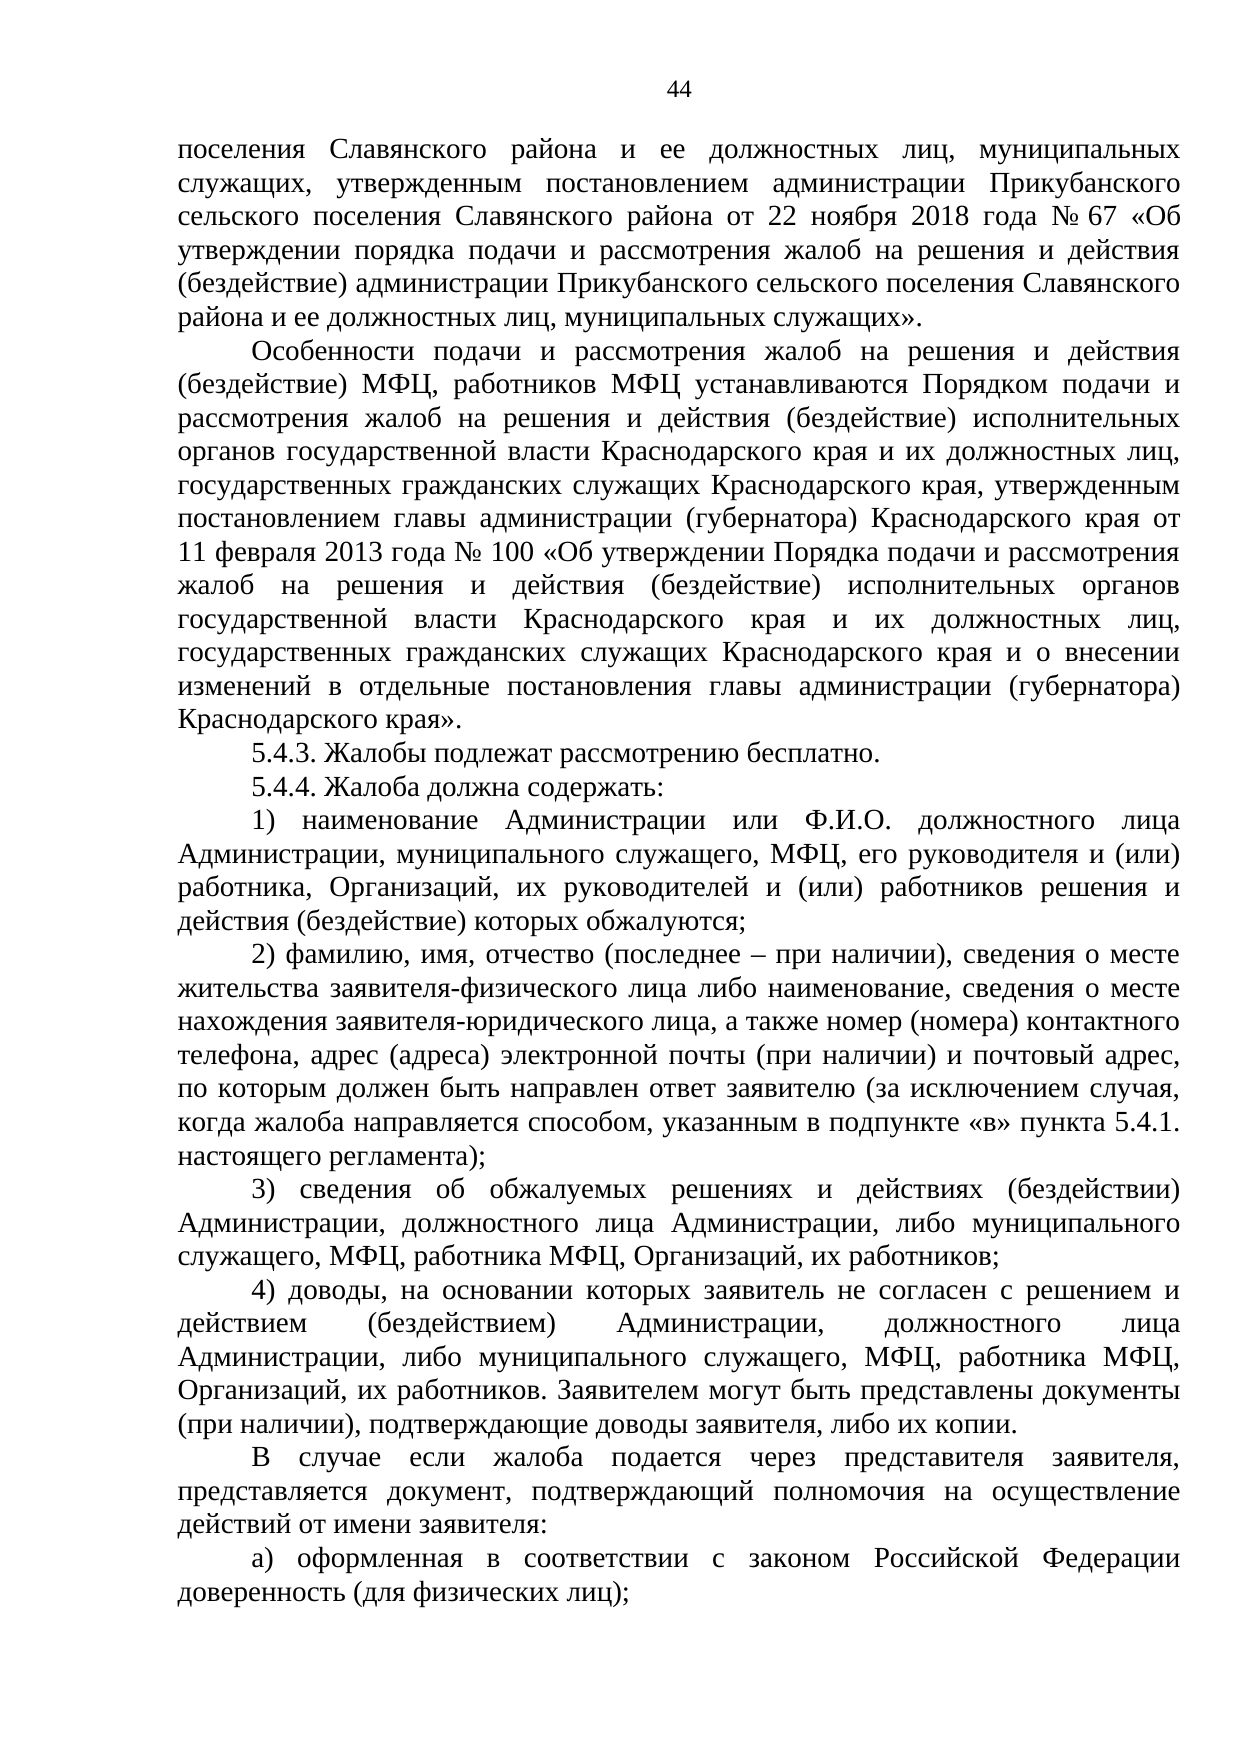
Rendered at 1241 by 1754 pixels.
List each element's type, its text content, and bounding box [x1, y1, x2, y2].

text В случае если жалоба подается через представителя заявителя, представляется документ, подтверждающий полномочия на осуществление действий от имени заявителя: [177, 1439, 1181, 1540]
text 5.4.3. Жалобы подлежат рассмотрению бесплатно. [177, 735, 1181, 769]
text 1) наименование Администрации или Ф.И.О. должностного лица Администрации, муниципального служащего, МФЦ, его руководителя и (или) работника, Организаций, их руководителей и (или) работников решения и действия (бездействие) которых обжалуются; [177, 802, 1181, 936]
text 2) фамилию, имя, отчество (последнее – при наличии), сведения о месте жительства заявителя-физического лица либо наименование, сведения о месте нахождения заявителя-юридического лица, а также номер (номера) контактного телефона, адрес (адреса) электронной почты (при наличии) и почтовый адрес, по которым должен быть направлен ответ заявителю (за исключением случая, когда жалоба направляется способом, указанным в подпункте «в» пункта 5.4.1. настоящего регламента); [177, 936, 1181, 1171]
text 5.4.4. Жалоба должна содержать: [177, 769, 1181, 802]
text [177, 131, 1181, 333]
text а) оформленная в соответствии с законом Российской Федерации доверенность (для физических лиц); [177, 1540, 1181, 1607]
text Особенности подачи и рассмотрения жалоб на решения и действия (бездействие) МФЦ, работников МФЦ устанавливаются Порядком подачи и рассмотрения жалоб на решения и действия (бездействие) исполнительных органов государственной власти Краснодарского края и их должностных лиц, государственных гражданских служащих Краснодарского края, утвержденным постановлением главы администрации (губернатора) Краснодарского края от 11 февраля 2013 года № 100 «Об утверждении Порядка подачи и рассмотрения жалоб на решения и действия (бездействие) исполнительных органов государственной власти Краснодарского края и их должностных лиц, государственных гражданских служащих Краснодарского края и о внесении изменений в отдельные постановления главы администрации (губернатора) Краснодарского края». [177, 333, 1181, 735]
text 3) сведения об обжалуемых решениях и действиях (бездействии) Администрации, должностного лица Администрации, либо муниципального служащего, МФЦ, работника МФЦ, Организаций, их работников; [177, 1171, 1181, 1272]
text 4) доводы, на основании которых заявитель не согласен с решением и действием (бездействием) Администрации, должностного лица Администрации, либо муниципального служащего, МФЦ, работника МФЦ, Организаций, их работников. Заявителем могут быть представлены документы (при наличии), подтверждающие доводы заявителя, либо их копии. [177, 1272, 1181, 1439]
